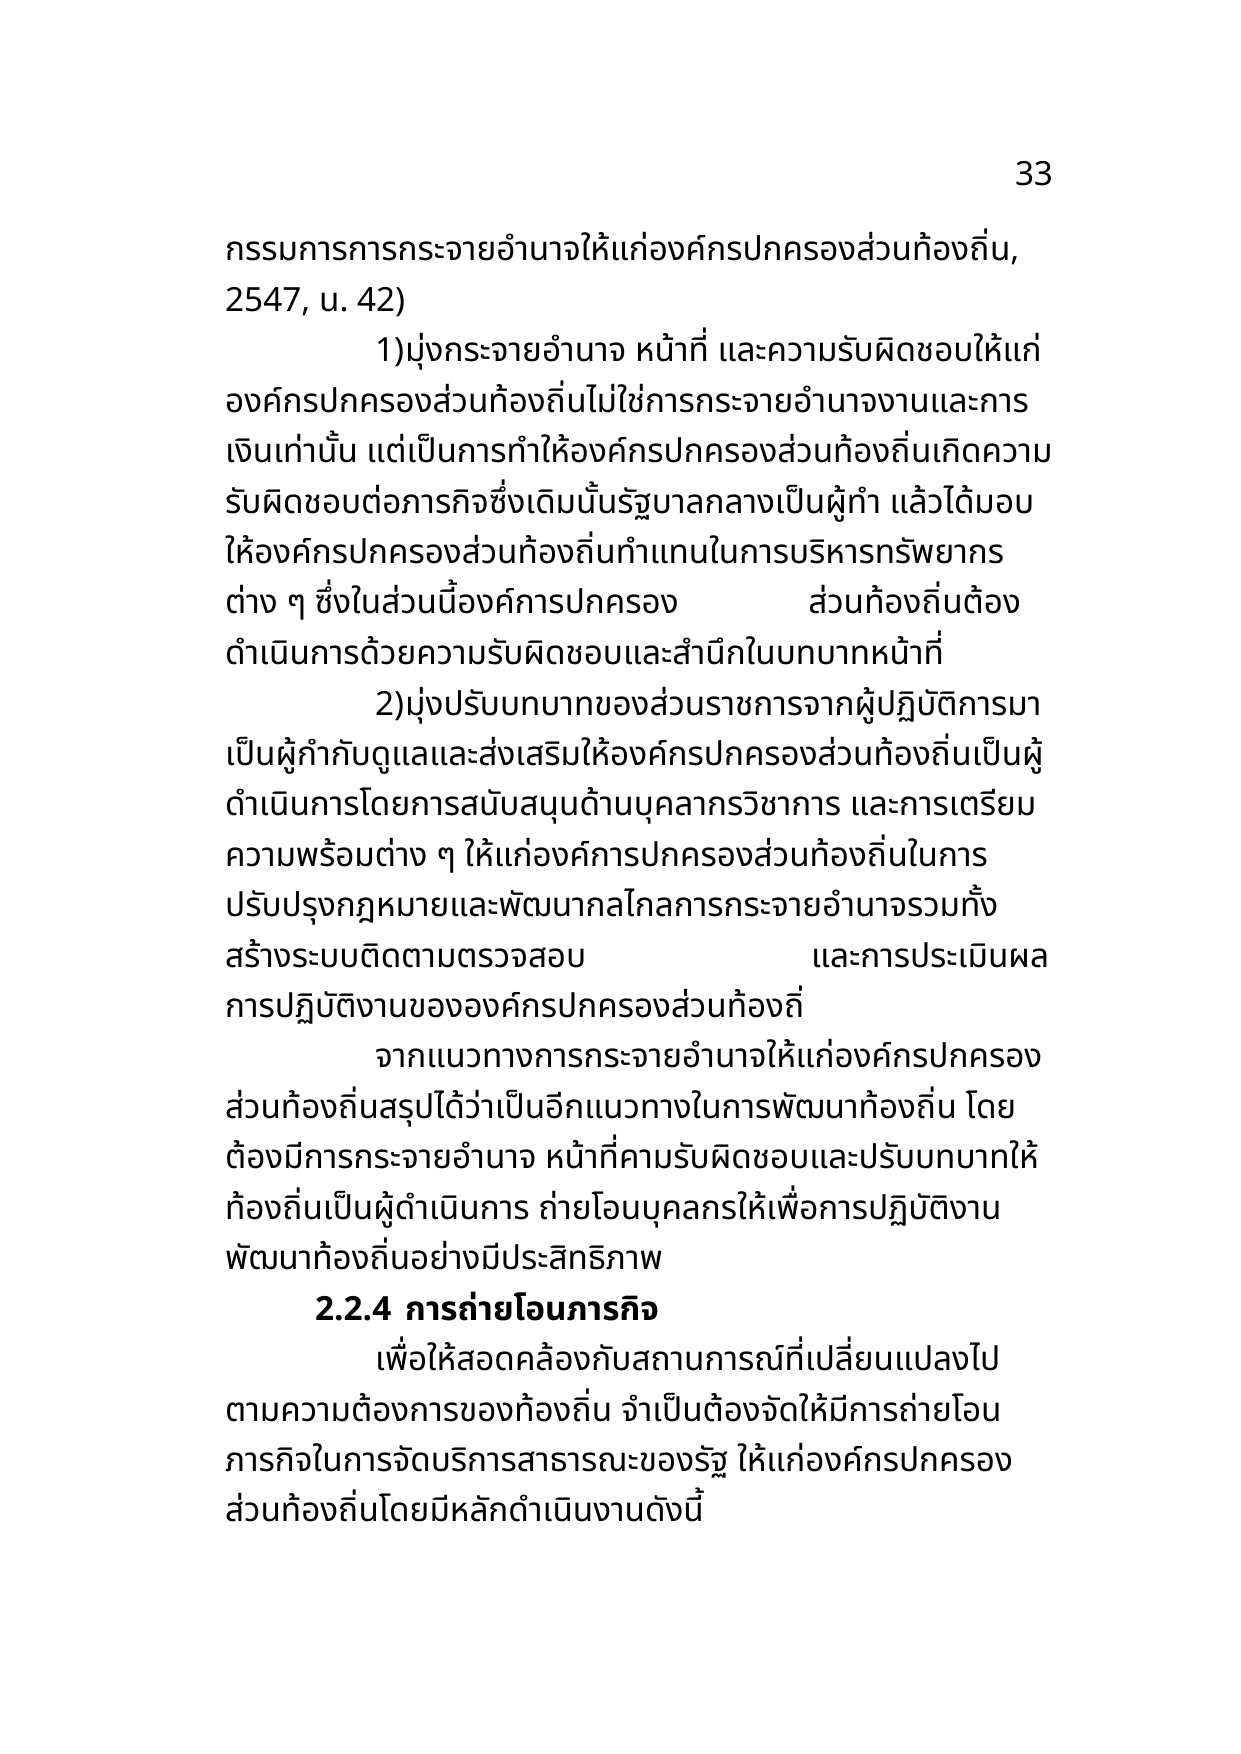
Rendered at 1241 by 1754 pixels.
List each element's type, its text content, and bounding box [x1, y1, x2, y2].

text 2) มุ่งปรับบทบาทของส่วนราชการจากผู้ปฏิบัติการมาเป็นผู้กำกับดูแลและส่งเสริมให้องค์กรปกครองส่วนท้องถิ่นเป็นผู้ดำเนินการโดยการสนับสนุนด้านบุคลากรวิชาการ และการเตรียมความพร้อมต่าง ๆ ให้แก่องค์การปกครองส่วนท้องถิ่นในการปรับปรุงกฎหมายและพัฒนากลไกลการกระจายอำนาจรวมทั้งสร้างระบบติดตามตรวจสอบ และการประเมินผลการปฏิบัติงานขององค์กรปกครองส่วนท้องถิ่ [225, 679, 1053, 1032]
text จากแนวทางการกระจายอำนาจให้แก่องค์กรปกครองส่วนท้องถิ่นสรุปได้ว่าเป็นอีกแนวทางในการพัฒนาท้องถิ่น โดยต้องมีการกระจายอำนาจ หน้าที่คามรับผิดชอบและปรับบทบาทให้ท้องถิ่นเป็นผู้ดำเนินการ ถ่ายโอนบุคลกรให้เพื่อการปฏิบัติงานพัฒนาท้องถิ่นอย่างมีประสิทธิภาพ [225, 1032, 1053, 1284]
text เพื่อให้สอดคล้องกับสถานการณ์ที่เปลี่ยนแปลงไปตามความต้องการของท้องถิ่น จำเป็นต้องจัดให้มีการถ่ายโอนภารกิจในการจัดบริการสาธารณะของรัฐ ให้แก่องค์กรปกครองส่วนท้องถิ่นโดยมีหลักดำเนินงานดังนี้ [225, 1335, 1053, 1537]
text 2.2.4 การถ่ายโอนภารกิจ [225, 1284, 1053, 1335]
text 1) มุ่งกระจายอำนาจ หน้าที่ และความรับผิดชอบให้แก่องค์กรปกครองส่วนท้องถิ่นไม่ใช่การกระจายอำนาจงานและการเงินเท่านั้น แต่เป็นการทำให้องค์กรปกครองส่วนท้องถิ่นเกิดความรับผิดชอบต่อภารกิจซึ่งเดิมนั้นรัฐบาลกลางเป็นผู้ทำ แล้วได้มอบให้องค์กรปกครองส่วนท้องถิ่นทำแทนในการบริหารทรัพยากรต่าง ๆ ซึ่งในส่วนนี้องค์การปกครอง ส่วนท้องถิ่นต้องดำเนินการด้วยความรับผิดชอบและสำนึกในบทบาทหน้าที่ [225, 326, 1053, 679]
